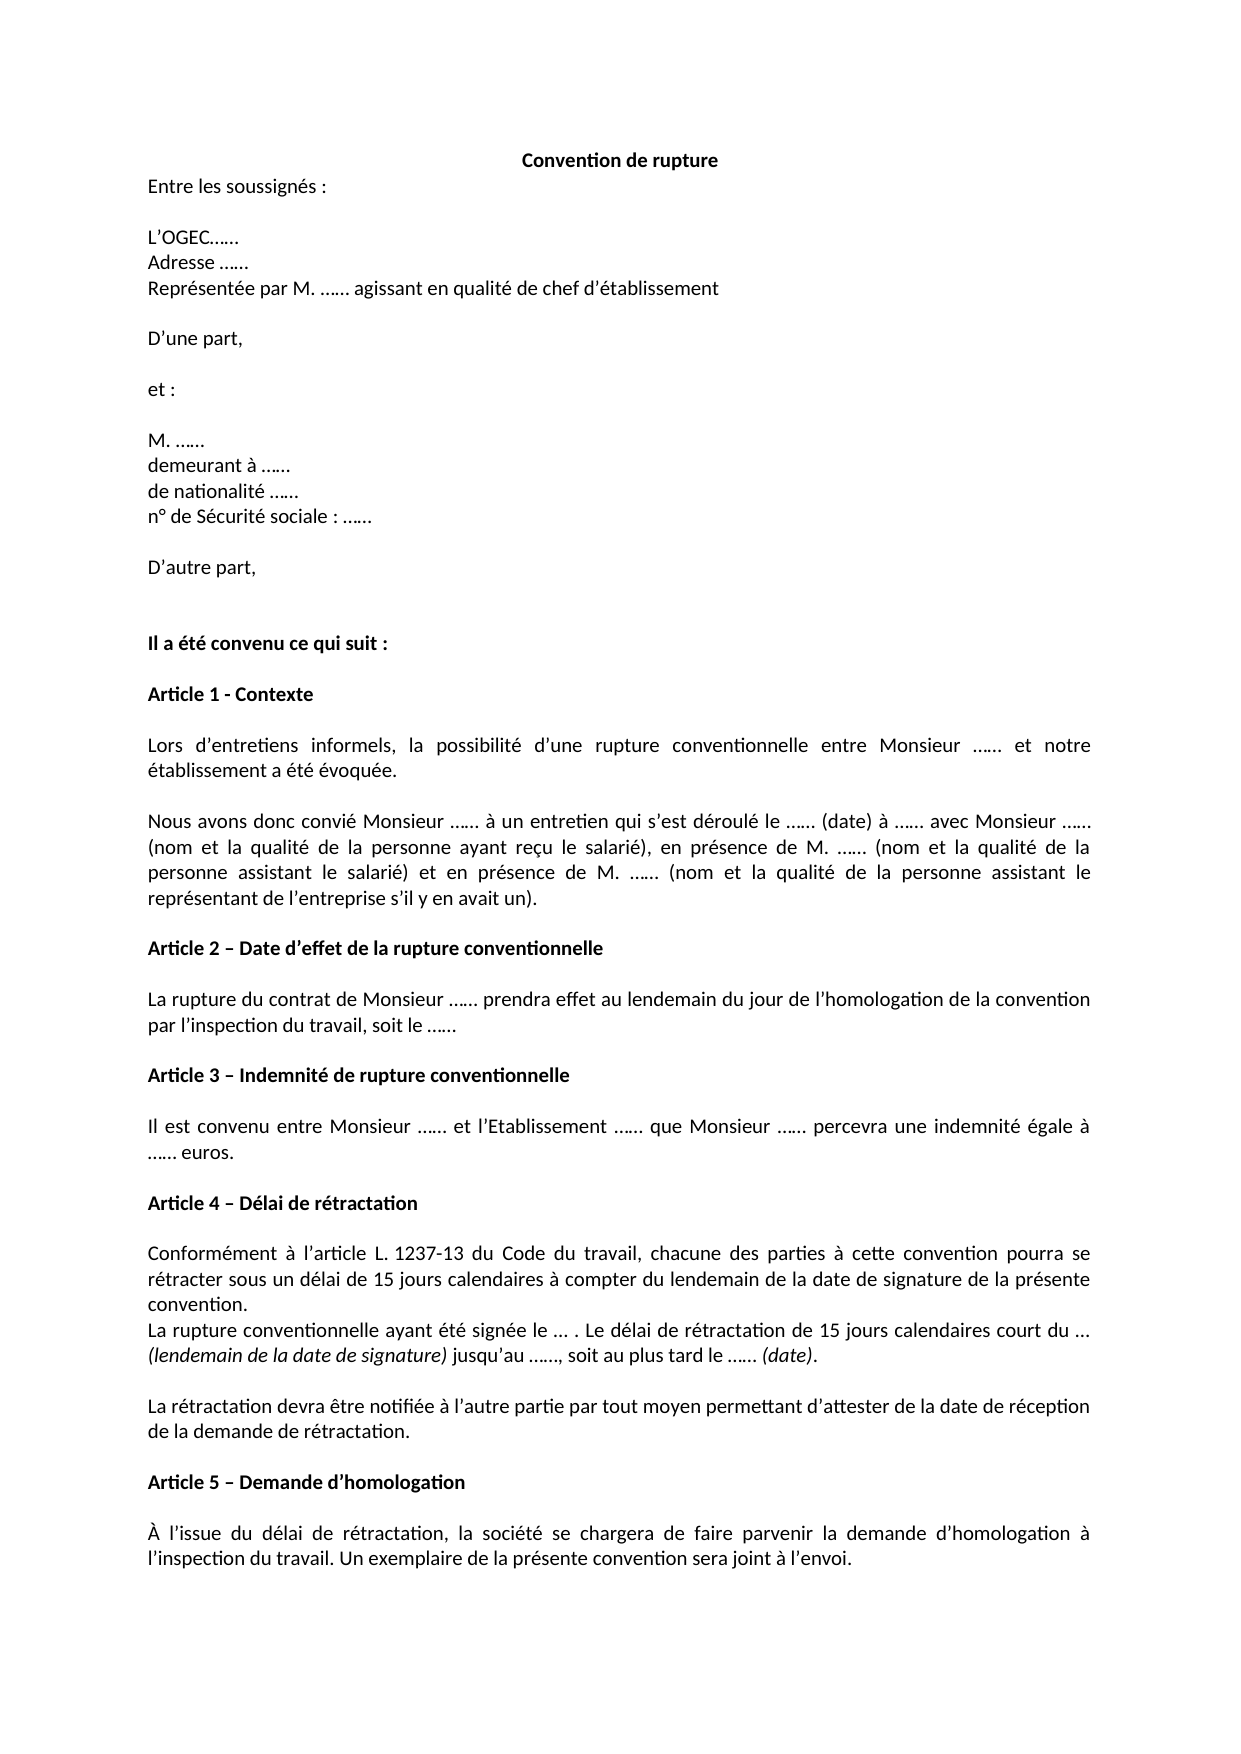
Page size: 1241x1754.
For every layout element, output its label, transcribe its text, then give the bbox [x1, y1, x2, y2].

text Adresse …… [148, 249, 1092, 275]
text Article 3 – Indemnité de rupture conventionnelle [148, 1063, 1093, 1088]
text Il est convenu entre Monsieur …… et l’Etablissement …… que Monsieur …… percevra une indemnité égale à …… euros. [148, 1113, 1092, 1164]
text Article 4 – Délai de rétractation [148, 1190, 1093, 1215]
text de nationalité …… [148, 478, 1092, 503]
text Nous avons donc convié Monsieur …… à un entretien qui s’est déroulé le …… (date) à …… avec Monsieur …… (nom et la qualité de la personne ayant reçu le salarié), en présence de M. …… (nom et la qualité de la personne assistant le salarié) et en présence de M. …… (nom et la qualité de la personne assistant le représentant de l’entreprise s’il y en avait un). [148, 808, 1092, 910]
text À l’issue du délai de rétractation, la société se chargera de faire parvenir la demande d’homologation à l’inspection du travail. Un exemplaire de la présente convention sera joint à l’envoi. [148, 1520, 1092, 1571]
text L’OGEC…… [148, 224, 1092, 249]
text La rétractation devra être notifiée à l’autre partie par tout moyen permettant d’attester de la date de réception de la demande de rétractation. [148, 1393, 1092, 1444]
text demeurant à …… [148, 453, 1092, 478]
text D’une part, [148, 326, 1092, 351]
text Représentée par M. …… agissant en qualité de chef d’établissement [148, 275, 1092, 300]
text Article 1 - Contexte [148, 681, 1093, 707]
text Article 5 – Demande d’homologation [148, 1469, 1093, 1495]
text Conformément à l’article L. 1237-13 du Code du travail, chacune des parties à cette convention pourra se rétracter sous un délai de 15 jours calendaires à compter du lendemain de la date de signature de la présente convention. [148, 1241, 1092, 1317]
text La rupture du contrat de Monsieur …… prendra effet au lendemain du jour de l’homologation de la convention par l’inspection du travail, soit le …… [148, 986, 1092, 1037]
text Lors d’entretiens informels, la possibilité d’une rupture conventionnelle entre Monsieur …… et notre établissement a été évoquée. [148, 732, 1092, 783]
text M. …… [148, 427, 1092, 453]
text et : [148, 376, 1092, 402]
text Entre les soussignés : [148, 173, 1092, 198]
text La rupture conventionnelle ayant été signée le … . Le délai de rétractation de 15 jours calendaires court du … (lendemain de la date de signature) jusqu’au ……, soit au plus tard le …… (date). [148, 1317, 1092, 1368]
text Article 2 – Date d’effet de la rupture conventionnelle [148, 936, 1093, 961]
text n° de Sécurité sociale : …… [148, 503, 1092, 529]
text Convention de rupture [148, 148, 1092, 173]
text D’autre part, [148, 554, 1092, 580]
text Il a été convenu ce qui suit : [148, 631, 1093, 656]
